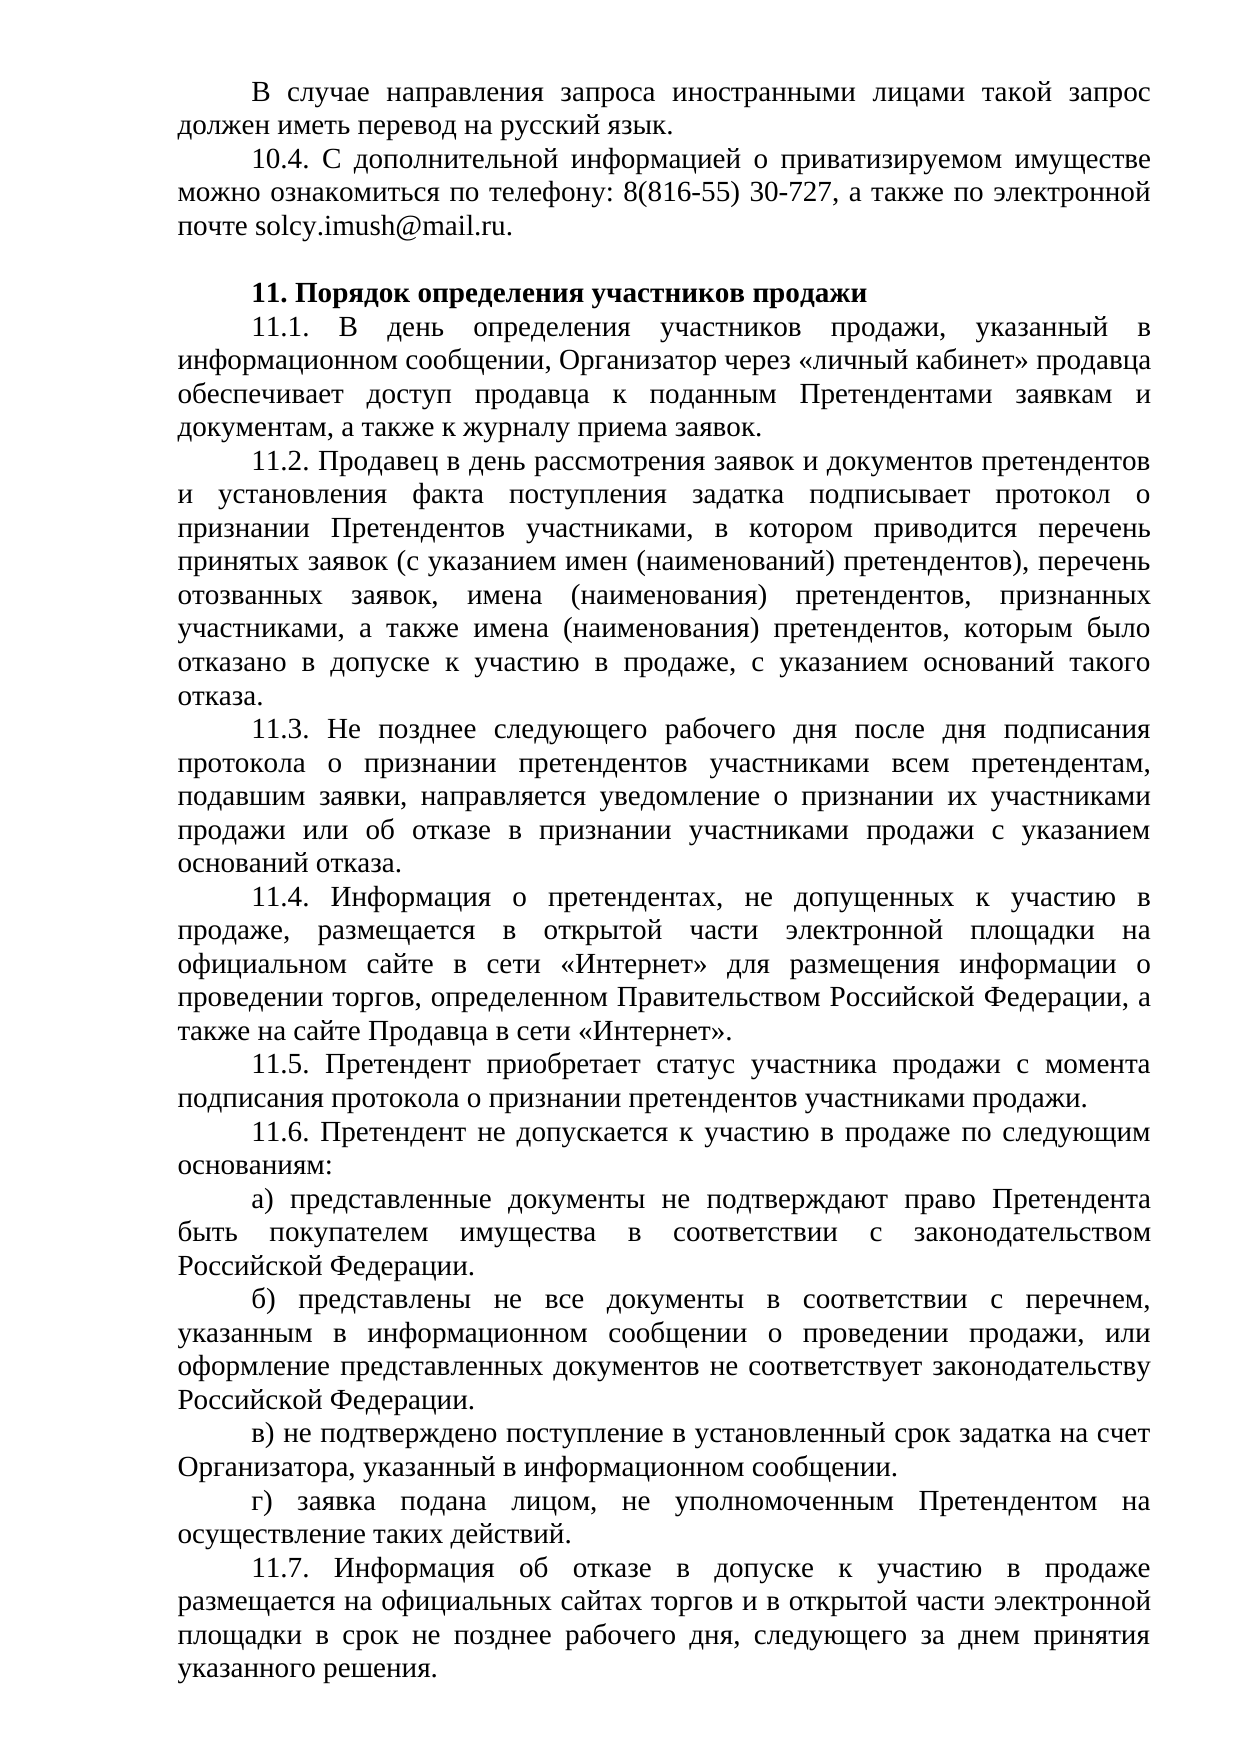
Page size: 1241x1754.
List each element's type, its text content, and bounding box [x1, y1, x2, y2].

text 11.2. Продавец в день рассмотрения заявок и документов претендентов и установления факта поступления задатка подписывает протокол о признании Претендентов участниками, в котором приводится перечень принятых заявок (с указанием имен (наименований) претендентов), перечень отозванных заявок, имена (наименования) претендентов, признанных участниками, а также имена (наименования) претендентов, которым было отказано в допуске к участию в продаже, с указанием оснований такого отказа. [177, 443, 1152, 711]
text б) представлены не все документы в соответствии с перечнем, указанным в информационном сообщении о проведении продажи, или оформление представленных документов не соответствует законодательству Российской Федерации. [177, 1281, 1152, 1416]
text 11.6. Претендент не допускается к участию в продаже по следующим основаниям: [177, 1114, 1152, 1181]
text а) представленные документы не подтверждают право Претендента быть покупателем имущества в соответствии с законодательством Российской Федерации. [177, 1181, 1152, 1281]
text 11.7. Информация об отказе в допуске к участию в продаже размещается на официальных сайтах торгов и в открытой части электронной площадки в срок не позднее рабочего дня, следующего за днем принятия указанного решения. [177, 1550, 1152, 1684]
text 11.5. Претендент приобретает статус участника продажи с момента подписания протокола о признании претендентов участниками продажи. [177, 1047, 1152, 1114]
text 10.4. С дополнительной информацией о приватизируемом имуществе можно ознакомиться по телефону: 8(816-55) 30-727, а также по электронной почте solcy.imush@mail.ru. [177, 141, 1152, 242]
text 11. Порядок определения участников продажи [177, 275, 1152, 309]
text 11.3. Не позднее следующего рабочего дня после дня подписания протокола о признании претендентов участниками всем претендентам, подавшим заявки, направляется уведомление о признании их участниками продажи или об отказе в признании участниками продажи с указанием оснований отказа. [177, 711, 1152, 879]
text в) не подтверждено поступление в установленный срок задатка на счет Организатора, указанный в информационном сообщении. [177, 1416, 1152, 1483]
text 11.4. Информация о претендентах, не допущенных к участию в продаже, размещается в открытой части электронной площадки на официальном сайте в сети «Интернет» для размещения информации о проведении торгов, определенном Правительством Российской Федерации, а также на сайте Продавца в сети «Интернет». [177, 879, 1152, 1047]
text г) заявка подана лицом, не уполномоченным Претендентом на осуществление таких действий. [177, 1483, 1152, 1550]
text В случае направления запроса иностранными лицами такой запрос должен иметь перевод на русский язык. [177, 74, 1152, 141]
text 11.1. В день определения участников продажи, указанный в информационном сообщении, Организатор через «личный кабинет» продавца обеспечивает доступ продавца к поданным Претендентами заявкам и документам, а также к журналу приема заявок. [177, 309, 1152, 443]
